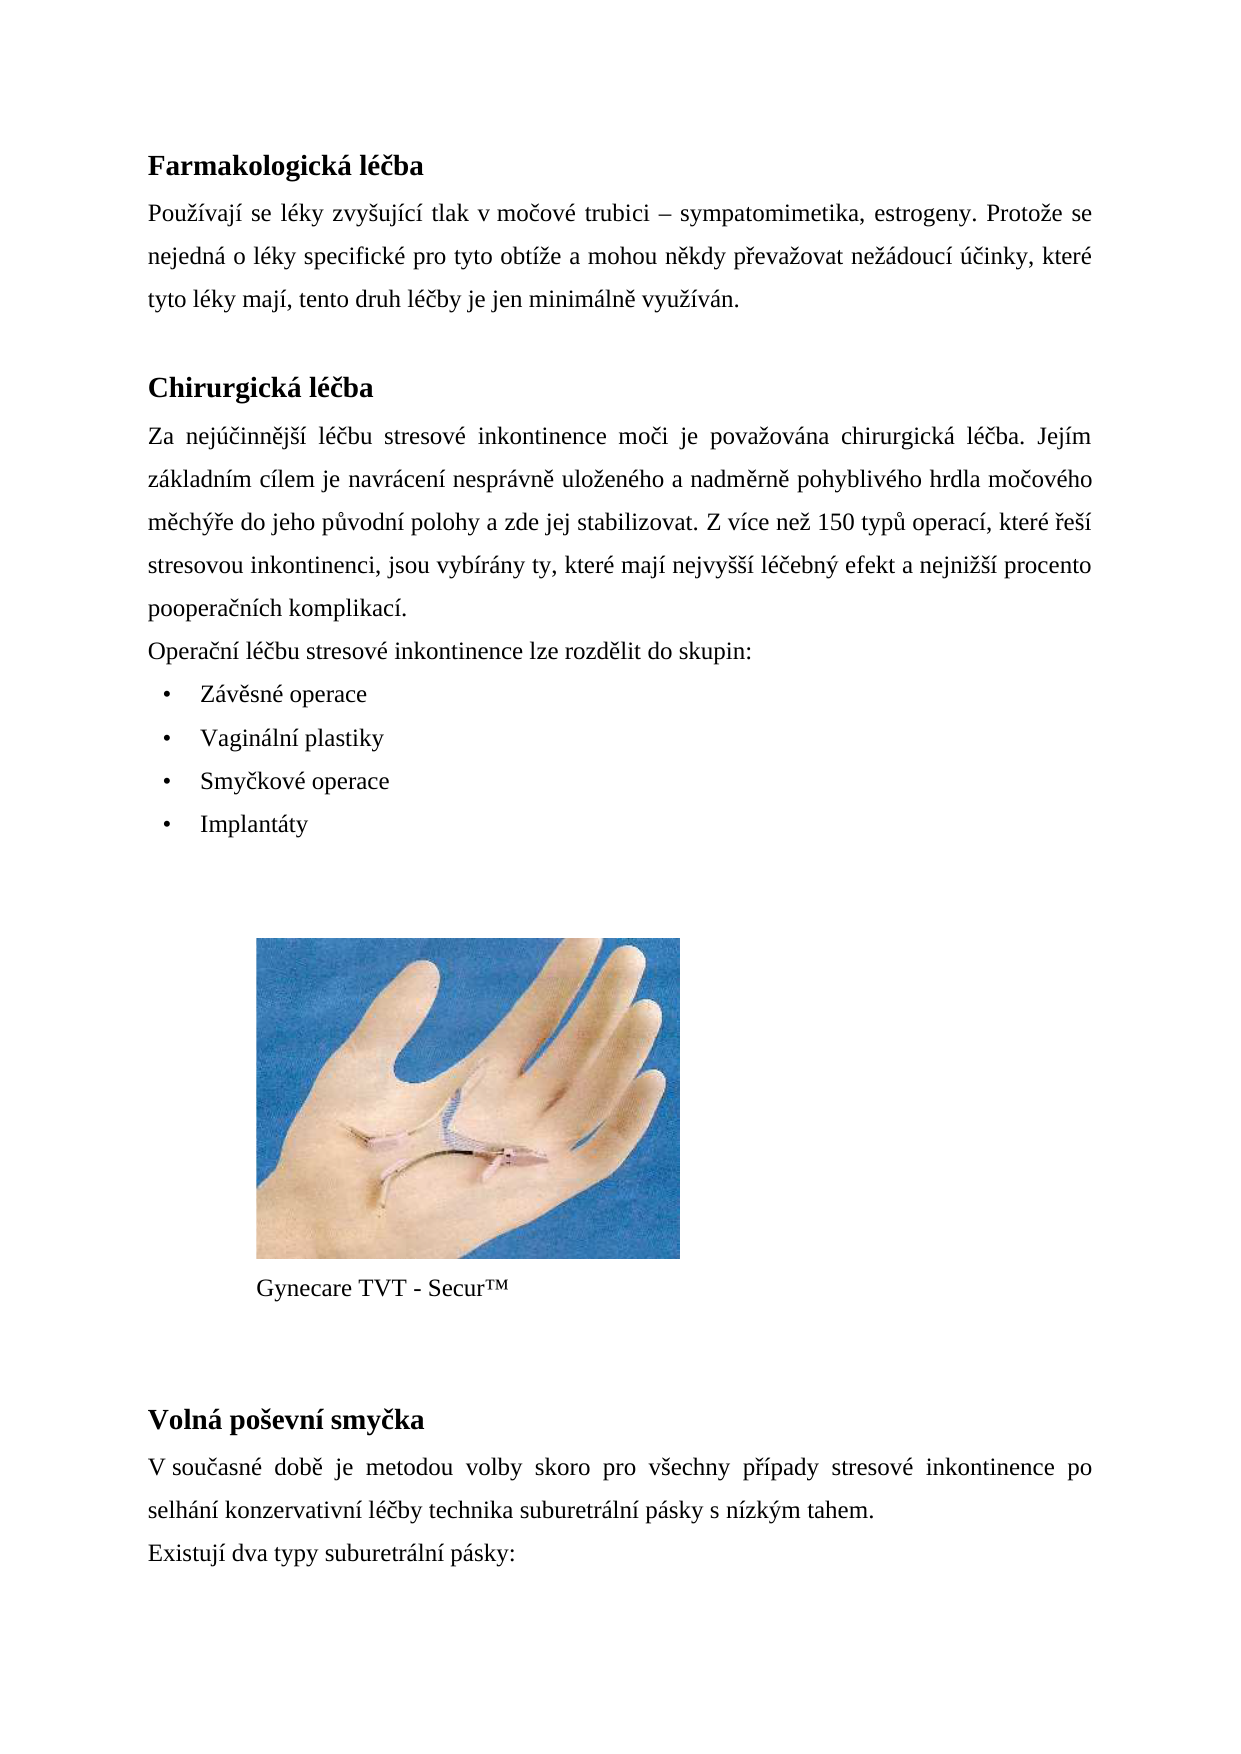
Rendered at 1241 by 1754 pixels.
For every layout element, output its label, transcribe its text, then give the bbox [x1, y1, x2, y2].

text Existují dva typy suburetrální pásky: [148, 1538, 1093, 1567]
text Volná poševní smyčka [148, 1402, 1093, 1436]
list Smyčkové operace [162, 766, 1093, 794]
text V současné době je metodou volby skoro pro všechny případy stresové inkontinence po selhání konzervativní léčby technika suburetrální pásky s nízkým tahem. [148, 1452, 1093, 1524]
text Farmakologická léčba [148, 148, 1093, 181]
list Implantáty [162, 809, 1093, 838]
list Závěsné operace [162, 679, 1093, 708]
text Chirurgická léčba [148, 370, 1093, 404]
text Za nejúčinnější léčbu stresové inkontinence moči je považována chirurgická léčba. Jejím základním cílem je navrácení nesprávně uloženého a nadměrně pohyblivého hrdla močového měchýře do jeho původní polohy a zde jej stabilizovat. Z více než 150 typů operací, které řeší stresovou inkontinenci, jsou vybírány ty, které mají nejvyšší léčebný efekt a nejnižší procento pooperačních komplikací. [148, 421, 1093, 622]
text Gynecare TVT - Secur™ [162, 1273, 1093, 1301]
list Vaginální plastiky [162, 723, 1093, 751]
text Používají se léky zvyšující tlak v močové trubici – sympatomimetika, estrogeny. Protože se nejedná o léky specifické pro tyto obtíže a mohou někdy převažovat nežádoucí účinky, které tyto léky mají, tento druh léčby je jen minimálně využíván. [148, 198, 1093, 313]
text Operační léčbu stresové inkontinence lze rozdělit do skupin: [148, 636, 1093, 665]
